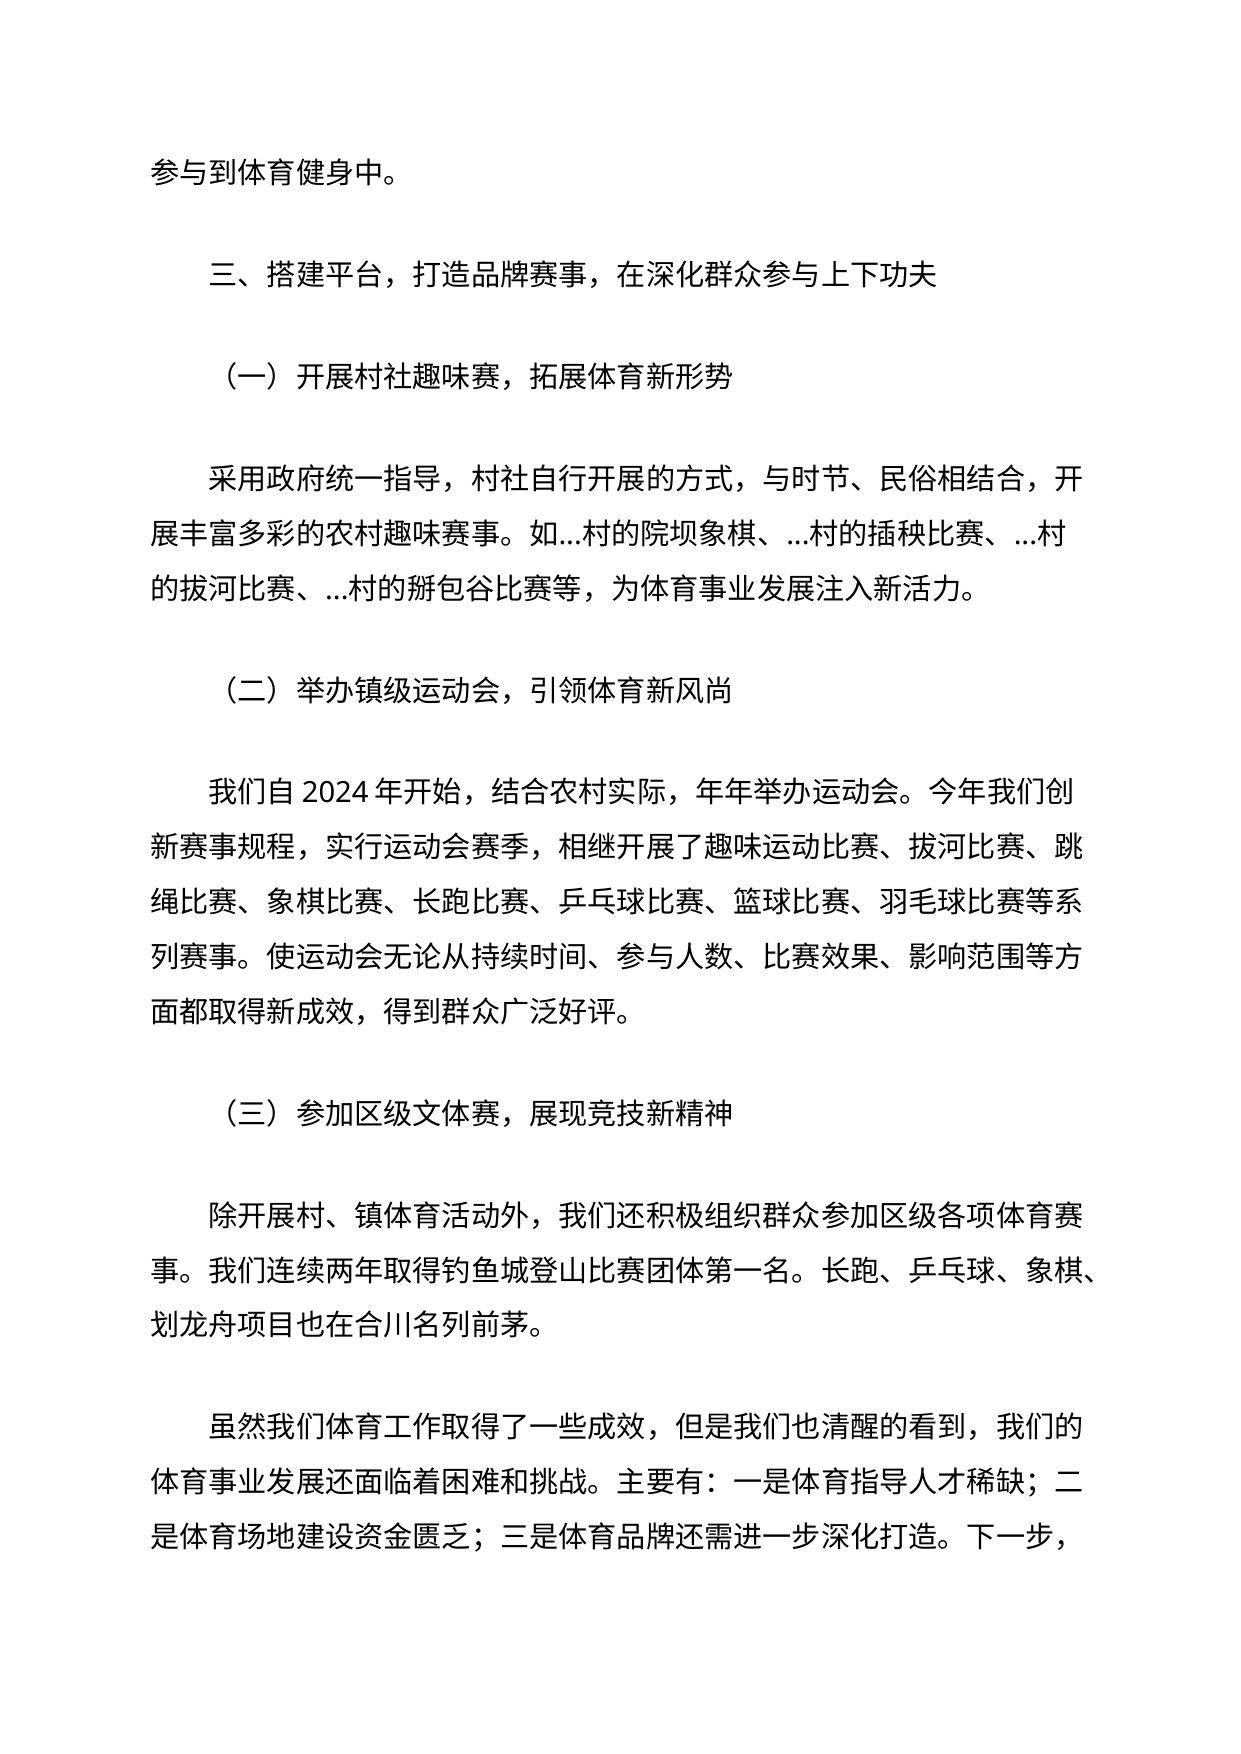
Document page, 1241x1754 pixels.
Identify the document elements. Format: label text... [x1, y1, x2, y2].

text （二）举办镇级运动会，引领体育新风尚 [150, 667, 1090, 709]
text 采用政府统一指导，村社自行开展的方式，与时节、民俗相结合，开展丰富多彩的农村趣味赛事。如...村的院坝象棋、...村的插秧比赛、...村的拔河比赛、...村的掰包谷比赛等，为体育事业发展注入新活力。 [150, 455, 1090, 608]
text （一）开展村社趣味赛，拓展体育新形势 [150, 353, 1090, 396]
text （三）参加区级文体赛，展现竞技新精神 [150, 1090, 1090, 1133]
text 我们自2024年开始，结合农村实际，年年举办运动会。今年我们创新赛事规程，实行运动会赛季，相继开展了趣味运动比赛、拔河比赛、跳绳比赛、象棋比赛、长跑比赛、乒乓球比赛、篮球比赛、羽毛球比赛等系列赛事。使运动会无论从持续时间、参与人数、比赛效果、影响范围等方面都取得新成效，得到群众广泛好评。 [150, 769, 1090, 1031]
text 除开展村、镇体育活动外，我们还积极组织群众参加区级各项体育赛事。我们连续两年取得钓鱼城登山比赛团体第一名。长跑、乒乓球、象棋、划龙舟项目也在合川名列前茅。 [150, 1192, 1090, 1344]
text 三、搭建平台，打造品牌赛事，在深化群众参与上下功夫 [150, 252, 1090, 294]
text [150, 150, 1090, 192]
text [150, 1404, 1090, 1556]
